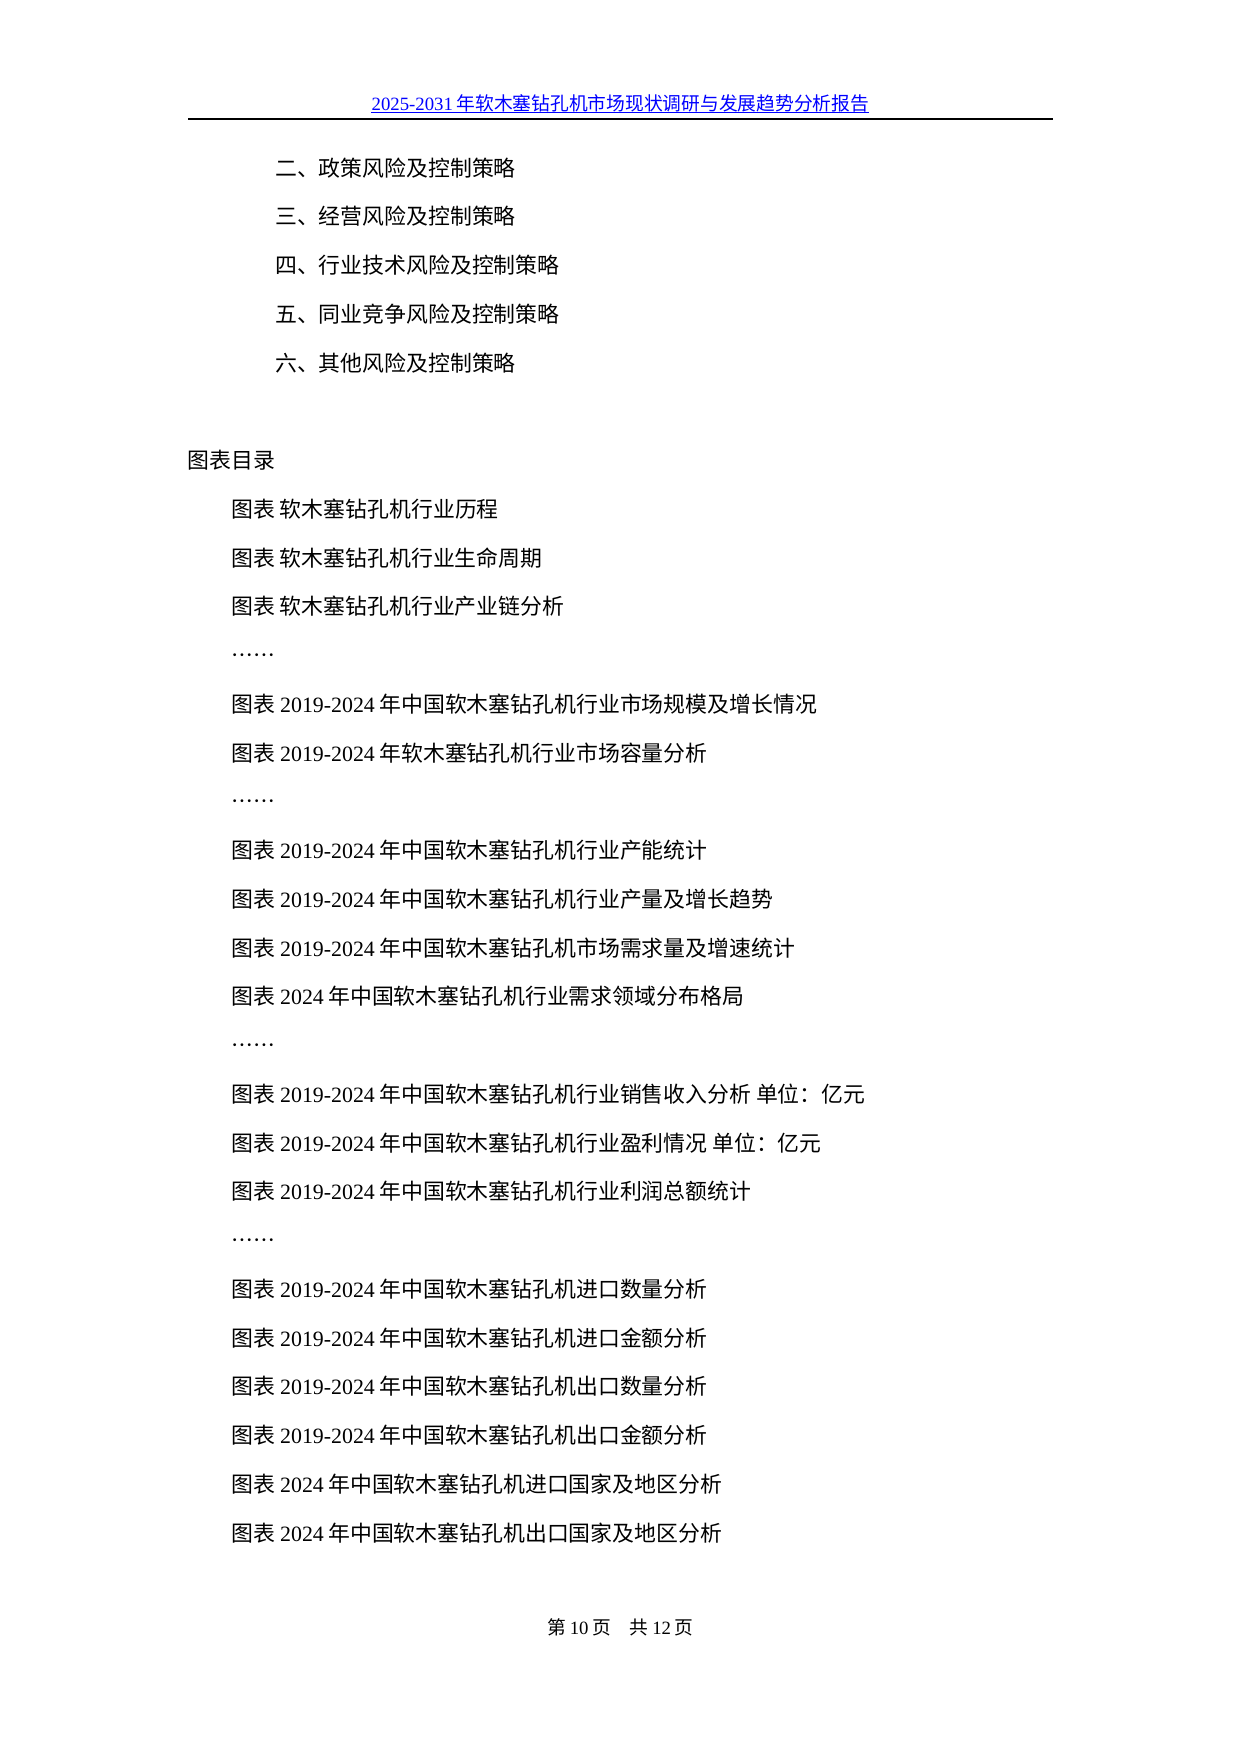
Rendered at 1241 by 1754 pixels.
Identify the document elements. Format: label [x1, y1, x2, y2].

text [187, 150, 1053, 1548]
